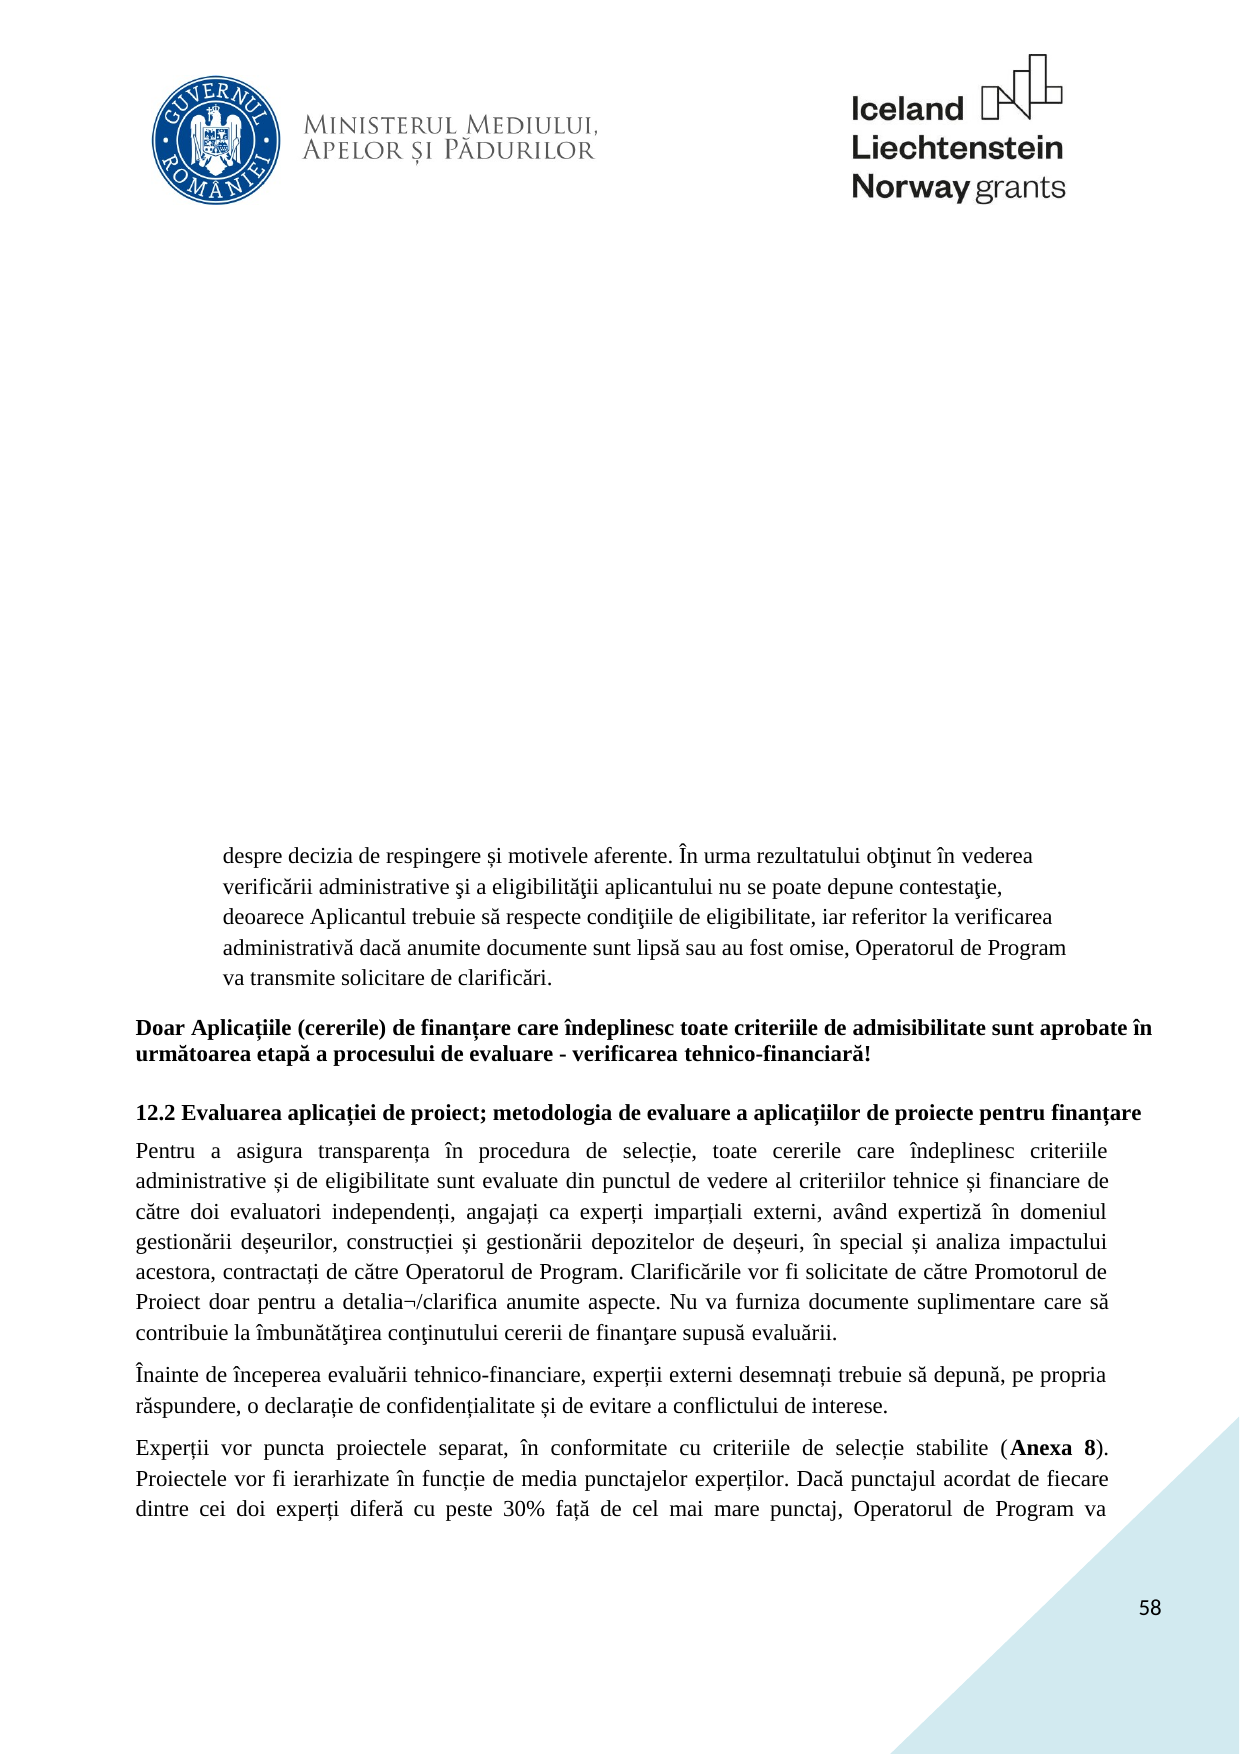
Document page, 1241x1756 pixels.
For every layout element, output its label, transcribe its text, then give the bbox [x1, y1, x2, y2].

subtitle 12.2 Evaluarea aplicației de proiect; metodologia de evaluare a aplicațiilor de proiecte pentru finanțare [135, 1098, 1178, 1125]
text Pentru a asigura transparența în procedura de selecție, toate cererile care îndeplinesc criteriile administrative și de eligibilitate sunt evaluate din punctul de vedere al criteriilor tehnice și financiare de către doi evaluatori independenți, angajați ca experți imparțiali externi, având expertiză în domeniul gestionării deșeurilor, construcției și gestionării depozitelor de deșeuri, în special și analiza impactului acestora, contractați de către Operatorul de Program. Clarificările vor fi solicitate de către Promotorul de Proiect doar pentru a detalia¬/clarifica anumite aspecte. Nu va furniza documente suplimentare care să contribuie la îmbunătăţirea conţinutului cererii de finanţare supusă evaluării. [135, 1137, 1109, 1345]
text deoarece Aplicantul trebuie să respecte condiţiile de eligibilitate, iar referitor la verificarea administrativă dacă anumite documente sunt lipsă sau au fost omise, Operatorul de Program va transmite solicitare de clarificări. [223, 903, 1090, 990]
text verificării administrative şi a eligibilităţii aplicantului nu se poate depune contestaţie, [223, 873, 1178, 899]
picture [151, 75, 597, 205]
text Doar Aplicațiile (cererile) de finanțare care îndeplinesc toate criteriile de admisibilitate sunt aprobate în următoarea etapă a procesului de evaluare - verificarea tehnico-financiară! [135, 1013, 1178, 1066]
text Înainte de începerea evaluării tehnico-financiare, experții externi desemnați trebuie să depună, pe propria răspundere, o declarație de confidențialitate și de evitare a conflictului de interese. [135, 1361, 1109, 1418]
text Experții vor puncta proiectele separat, în conformitate cu criteriile de selecție stabilite (Anexa 8). Proiectele vor fi ierarhizate în funcție de media punctajelor experților. Dacă punctajul acordat de fiecare dintre cei doi experți diferă cu peste 30% față de cel mai mare punctaj, Operatorul de Program va desemna un al treilea expert care va evalua independent și va acorda un punctaj. În aceste cazuri, media celor două cele mai apropiate punctaje va fi utilizată în ierarhizarea aplicațiilor de proiect (cererilor de finanțare). [135, 1434, 1109, 1521]
picture [851, 54, 1068, 205]
list Proiectele notate cu „NU” vor fi respinse în această etapă, iar solicitanții vor fi notificați în scris despre decizia de respingere și motivele aferente. În urma rezultatului obţinut în vederea [185, 843, 1103, 869]
